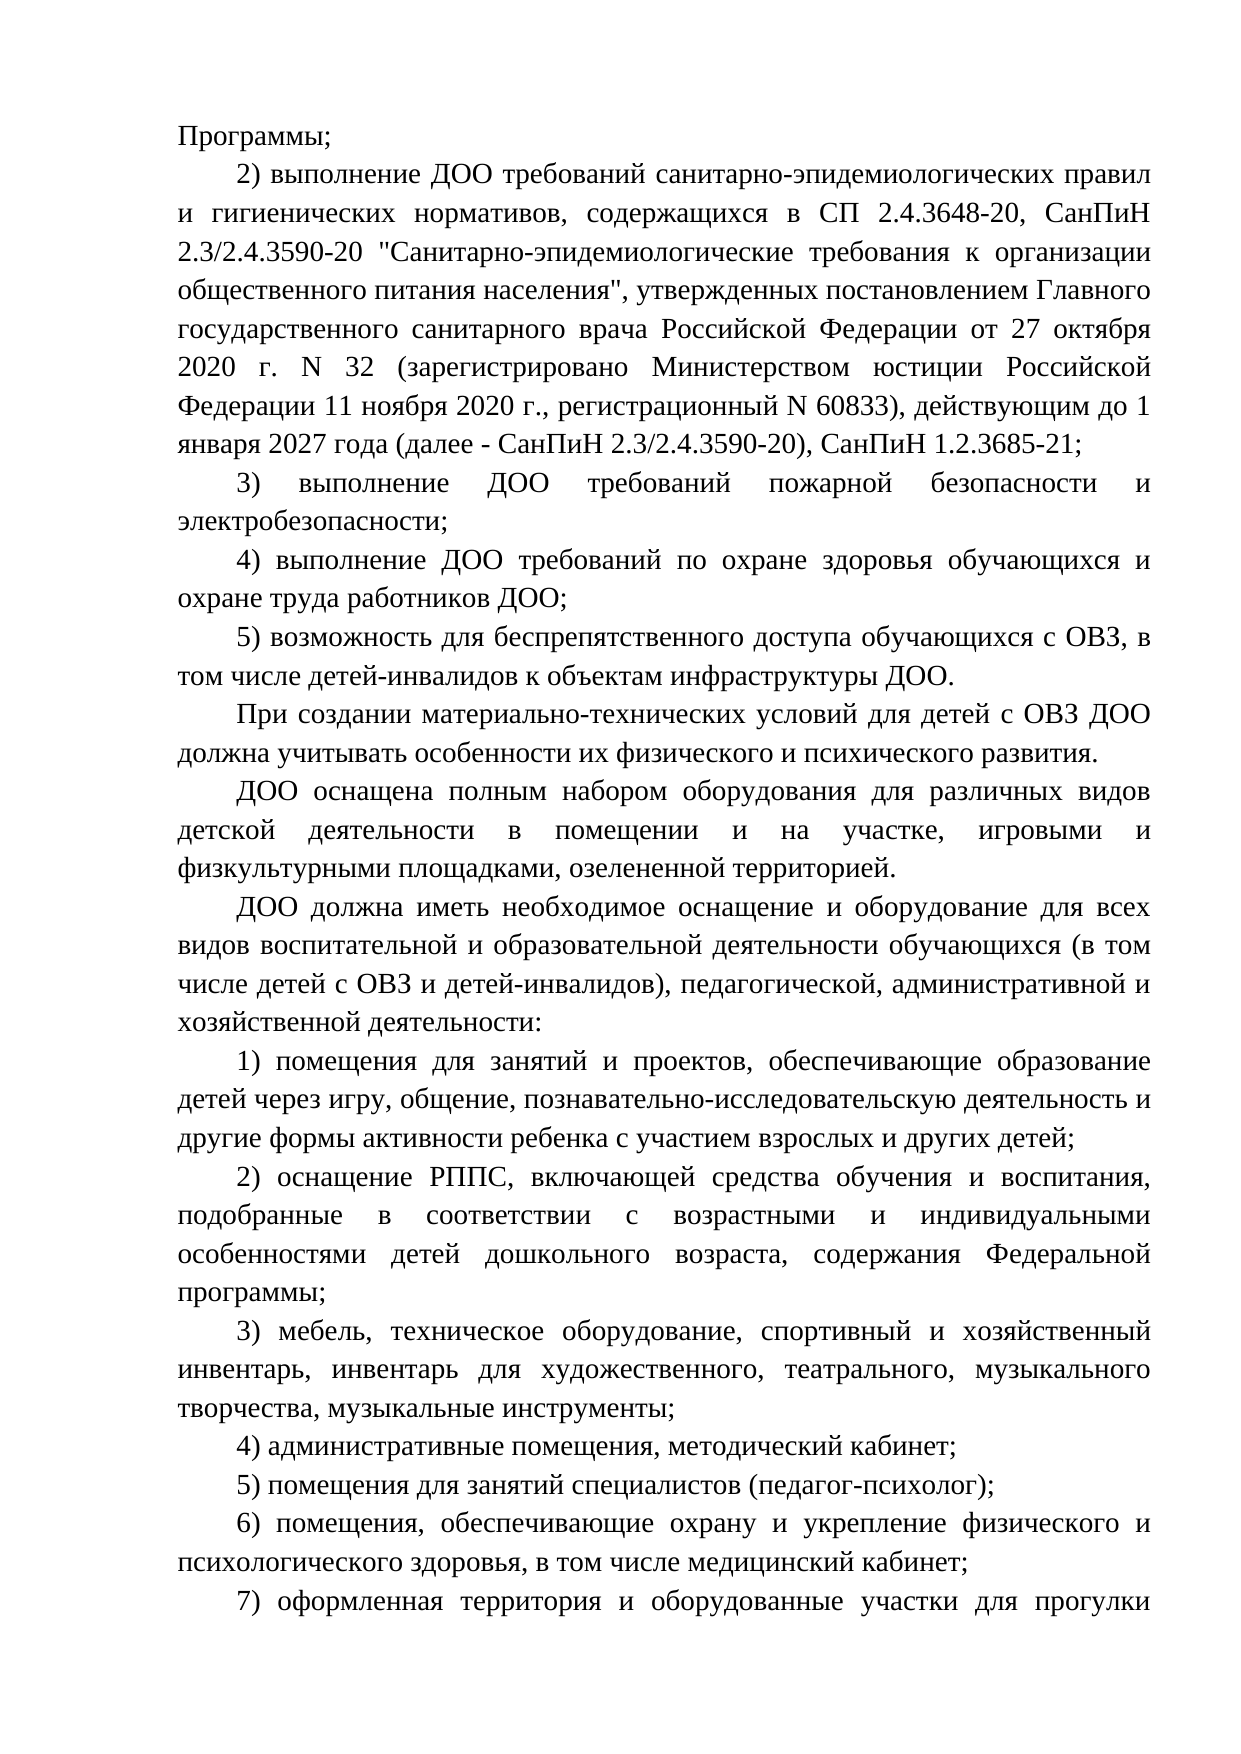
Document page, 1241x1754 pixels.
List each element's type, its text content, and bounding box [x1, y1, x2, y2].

text 3) мебель, техническое оборудование, спортивный и хозяйственный инвентарь, инвентарь для художественного, театрального, музыкального творчества, музыкальные инструменты; [177, 1313, 1152, 1423]
text 1) помещения для занятий и проектов, обеспечивающие образование детей через игру, общение, познавательно-исследовательскую деятельность и другие формы активности ребенка с участием взрослых и других детей; [177, 1043, 1152, 1154]
text 2) выполнение ДОО требований санитарно-эпидемиологических правил и гигиенических нормативов, содержащихся в СП 2.4.3648-20, СанПиН 2.3/2.4.3590-20 "Санитарно-эпидемиологические требования к организации общественного питания населения", утвержденных постановлением Главного государственного санитарного врача Российской Федерации от 27 октября 2020 г. N 32 (зарегистрировано Министерством юстиции Российской Федерации 11 ноября 2020 г., регистрационный N 60833), действующим до 1 января 2027 года (далее - СанПиН 2.3/2.4.3590-20), СанПиН 1.2.3685-21; [177, 157, 1152, 460]
text При создании материально-технических условий для детей с ОВЗ ДОО должна учитывать особенности их физического и психического развития. [177, 696, 1152, 768]
text 3) выполнение ДОО требований пожарной безопасности и электробезопасности; [177, 465, 1152, 537]
text 4) выполнение ДОО требований по охране здоровья обучающихся и охране труда работников ДОО; [177, 542, 1152, 614]
text 5) помещения для занятий специалистов (педагог-психолог); [177, 1467, 1152, 1501]
text 5) возможность для беспрепятственного доступа обучающихся с ОВЗ, в том числе детей-инвалидов к объектам инфраструктуры ДОО. [177, 619, 1152, 691]
text ДОО оснащена полным набором оборудования для различных видов детской деятельности в помещении и на участке, игровыми и физкультурными площадками, озелененной территорией. [177, 773, 1152, 884]
text 4) административные помещения, методический кабинет; [177, 1428, 1152, 1462]
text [177, 118, 1152, 152]
text ДОО должна иметь необходимое оснащение и оборудование для всех видов воспитательной и образовательной деятельности обучающихся (в том числе детей с ОВЗ и детей-инвалидов), педагогической, административной и хозяйственной деятельности: [177, 889, 1152, 1038]
text 2) оснащение РППС, включающей средства обучения и воспитания, подобранные в соответствии с возрастными и индивидуальными особенностями детей дошкольного возраста, содержания Федеральной программы; [177, 1159, 1152, 1308]
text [177, 1583, 1152, 1616]
text 6) помещения, обеспечивающие охрану и укрепление физического и психологического здоровья, в том числе медицинский кабинет; [177, 1506, 1152, 1578]
